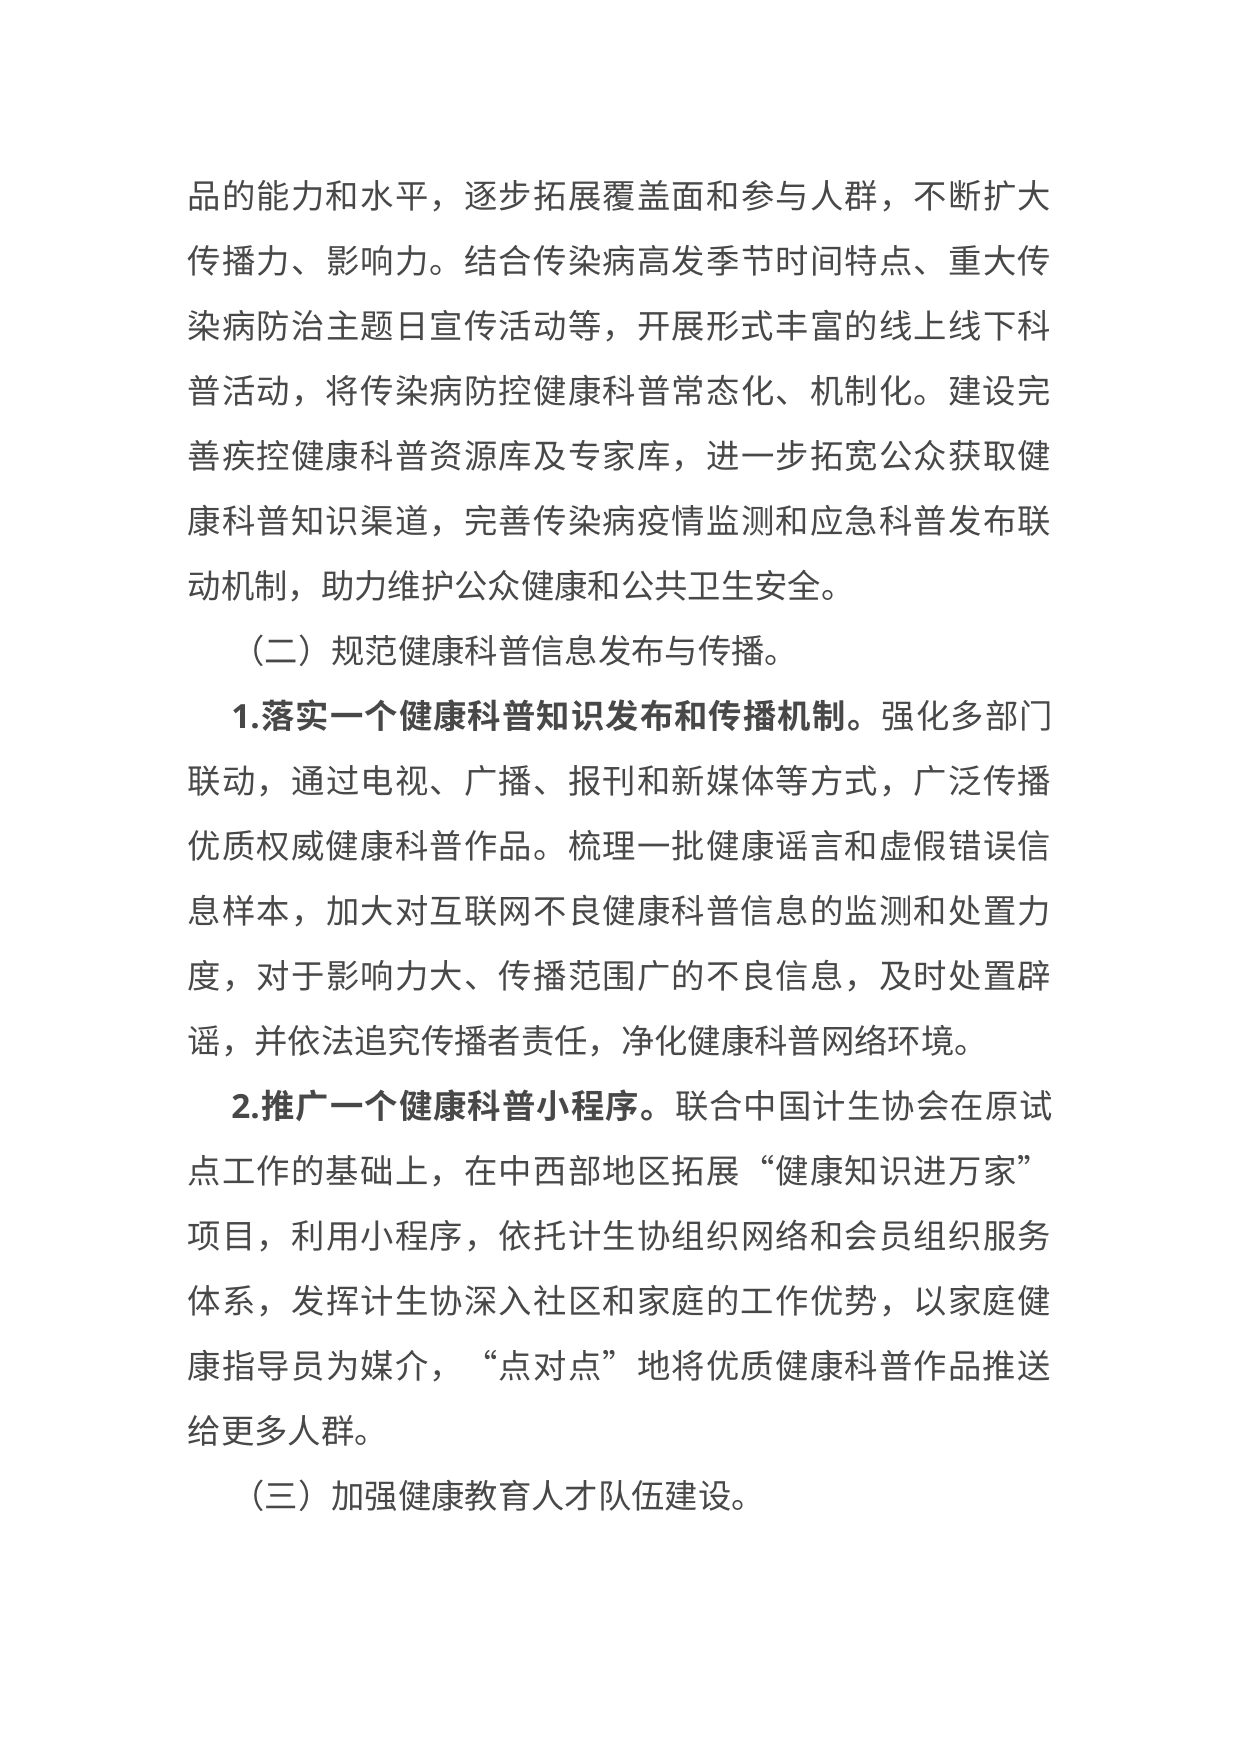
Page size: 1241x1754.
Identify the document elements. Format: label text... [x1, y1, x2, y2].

text 2.推广一个健康科普小程序。联合中国计生协会在原试点工作的基础上，在中西部地区拓展“健康知识进万家”项目，利用小程序，依托计生协组织网络和会员组织服务体系，发挥计生协深入社区和家庭的工作优势，以家庭健康指导员为媒介，“点对点”地将优质健康科普作品推送给更多人群。 [187, 1072, 1053, 1462]
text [187, 162, 1053, 617]
text （三）加强健康教育人才队伍建设。 [187, 1462, 1053, 1527]
text 1.落实一个健康科普知识发布和传播机制。强化多部门联动，通过电视、广播、报刊和新媒体等方式，广泛传播优质权威健康科普作品。梳理一批健康谣言和虚假错误信息样本，加大对互联网不良健康科普信息的监测和处置力度，对于影响力大、传播范围广的不良信息，及时处置辟谣，并依法追究传播者责任，净化健康科普网络环境。 [187, 682, 1053, 1072]
text （二）规范健康科普信息发布与传播。 [187, 617, 1053, 682]
